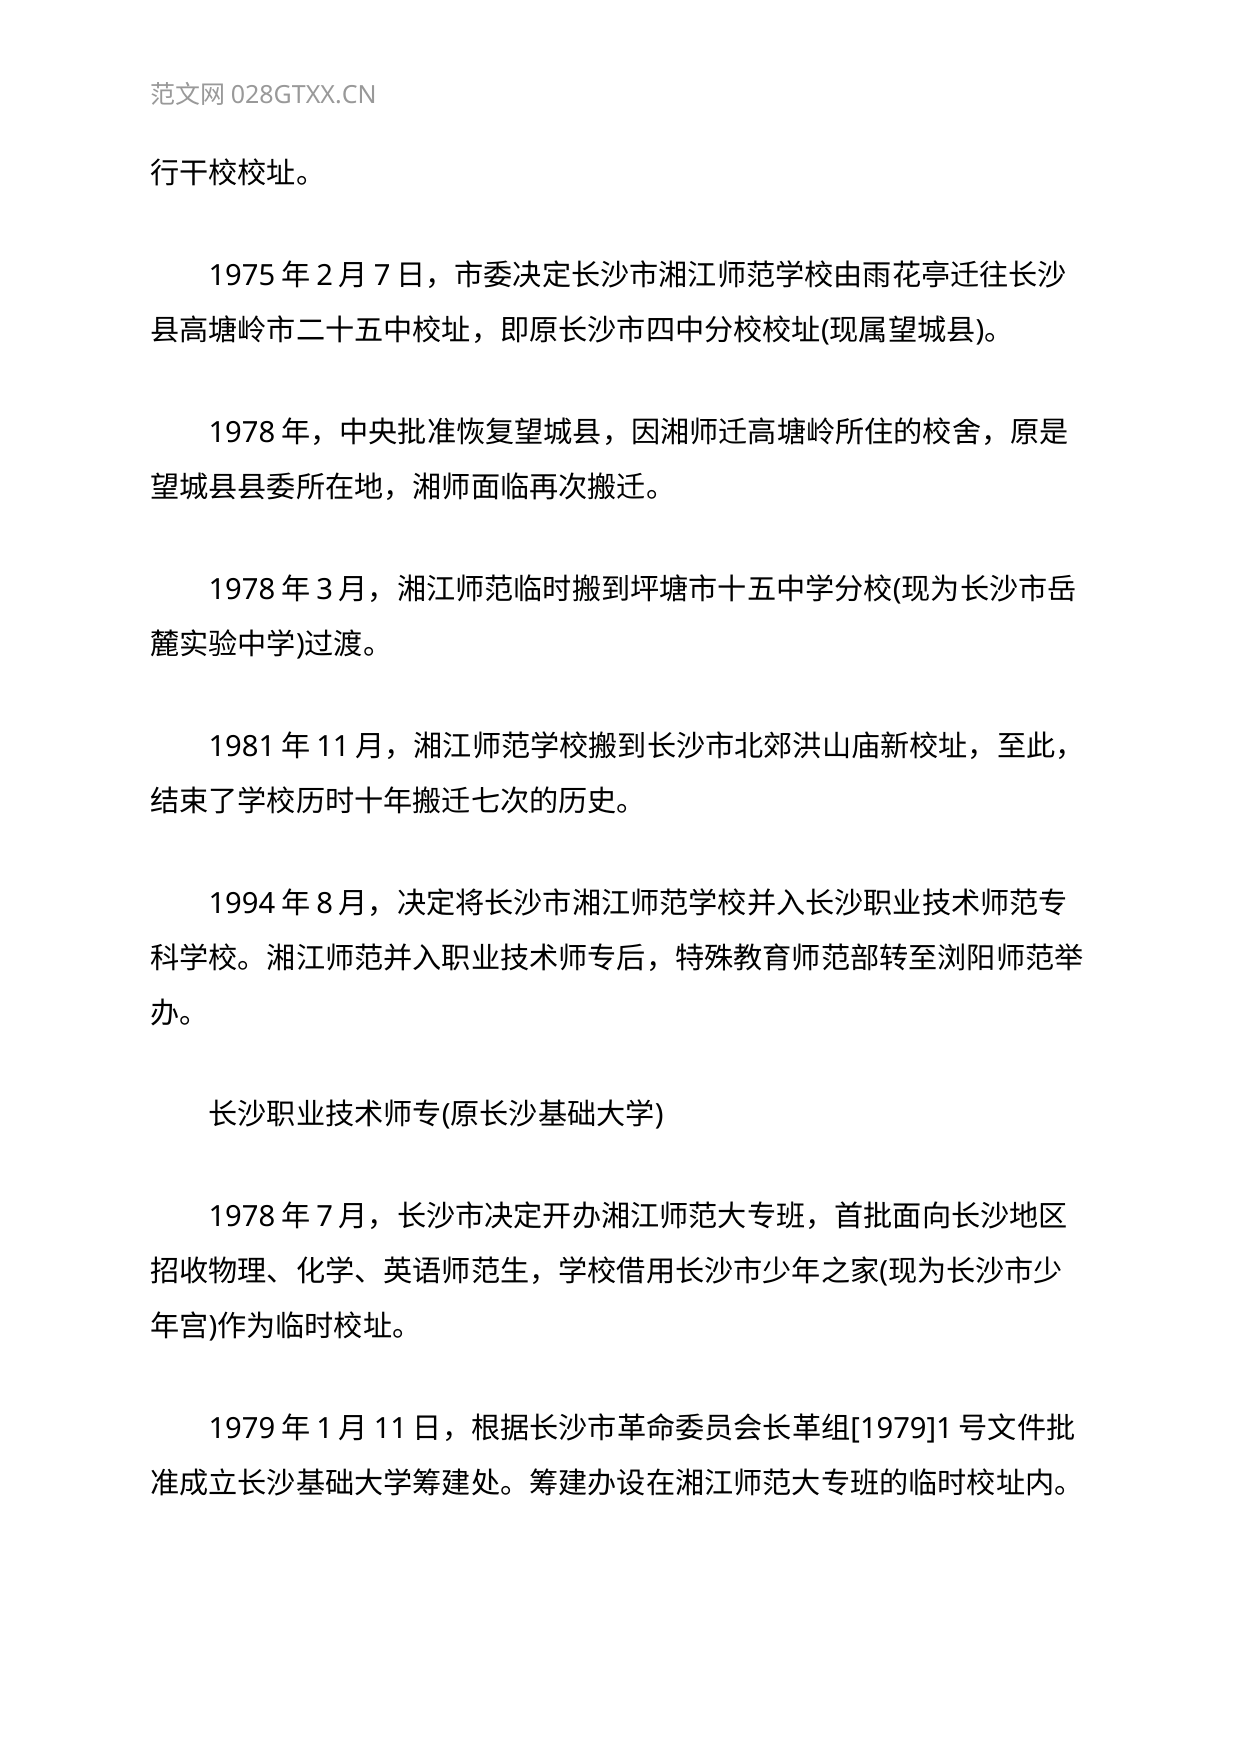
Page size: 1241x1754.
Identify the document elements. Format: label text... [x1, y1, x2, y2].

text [150, 150, 1090, 192]
text 长沙职业技术师专(原长沙基础大学) [150, 1091, 1090, 1133]
text 1978年7月，长沙市决定开办湘江师范大专班，首批面向长沙地区招收物理、化学、英语师范生，学校借用长沙市少年之家(现为长沙市少年宫)作为临时校址。 [150, 1193, 1090, 1345]
text 1978年，中央批准恢复望城县，因湘师迁高塘岭所住的校舍，原是望城县县委所在地，湘师面临再次搬迁。 [150, 409, 1090, 506]
text 1975年2月7日，市委决定长沙市湘江师范学校由雨花亭迁往长沙县高塘岭市二十五中校址，即原长沙市四中分校校址(现属望城县)。 [150, 252, 1090, 349]
text 1978年3月，湘江师范临时搬到坪塘市十五中学分校(现为长沙市岳麓实验中学)过渡。 [150, 566, 1090, 663]
text 1994年8月，决定将长沙市湘江师范学校并入长沙职业技术师范专科学校。湘江师范并入职业技术师专后，特殊教育师范部转至浏阳师范举办。 [150, 879, 1090, 1031]
text 1981年11月，湘江师范学校搬到长沙市北郊洪山庙新校址，至此，结束了学校历时十年搬迁七次的历史。 [150, 722, 1090, 820]
text 1979年1月11日，根据长沙市革命委员会长革组[1979]1号文件批准成立长沙基础大学筹建处。筹建办设在湘江师范大专班的临时校址内。 [150, 1405, 1090, 1502]
